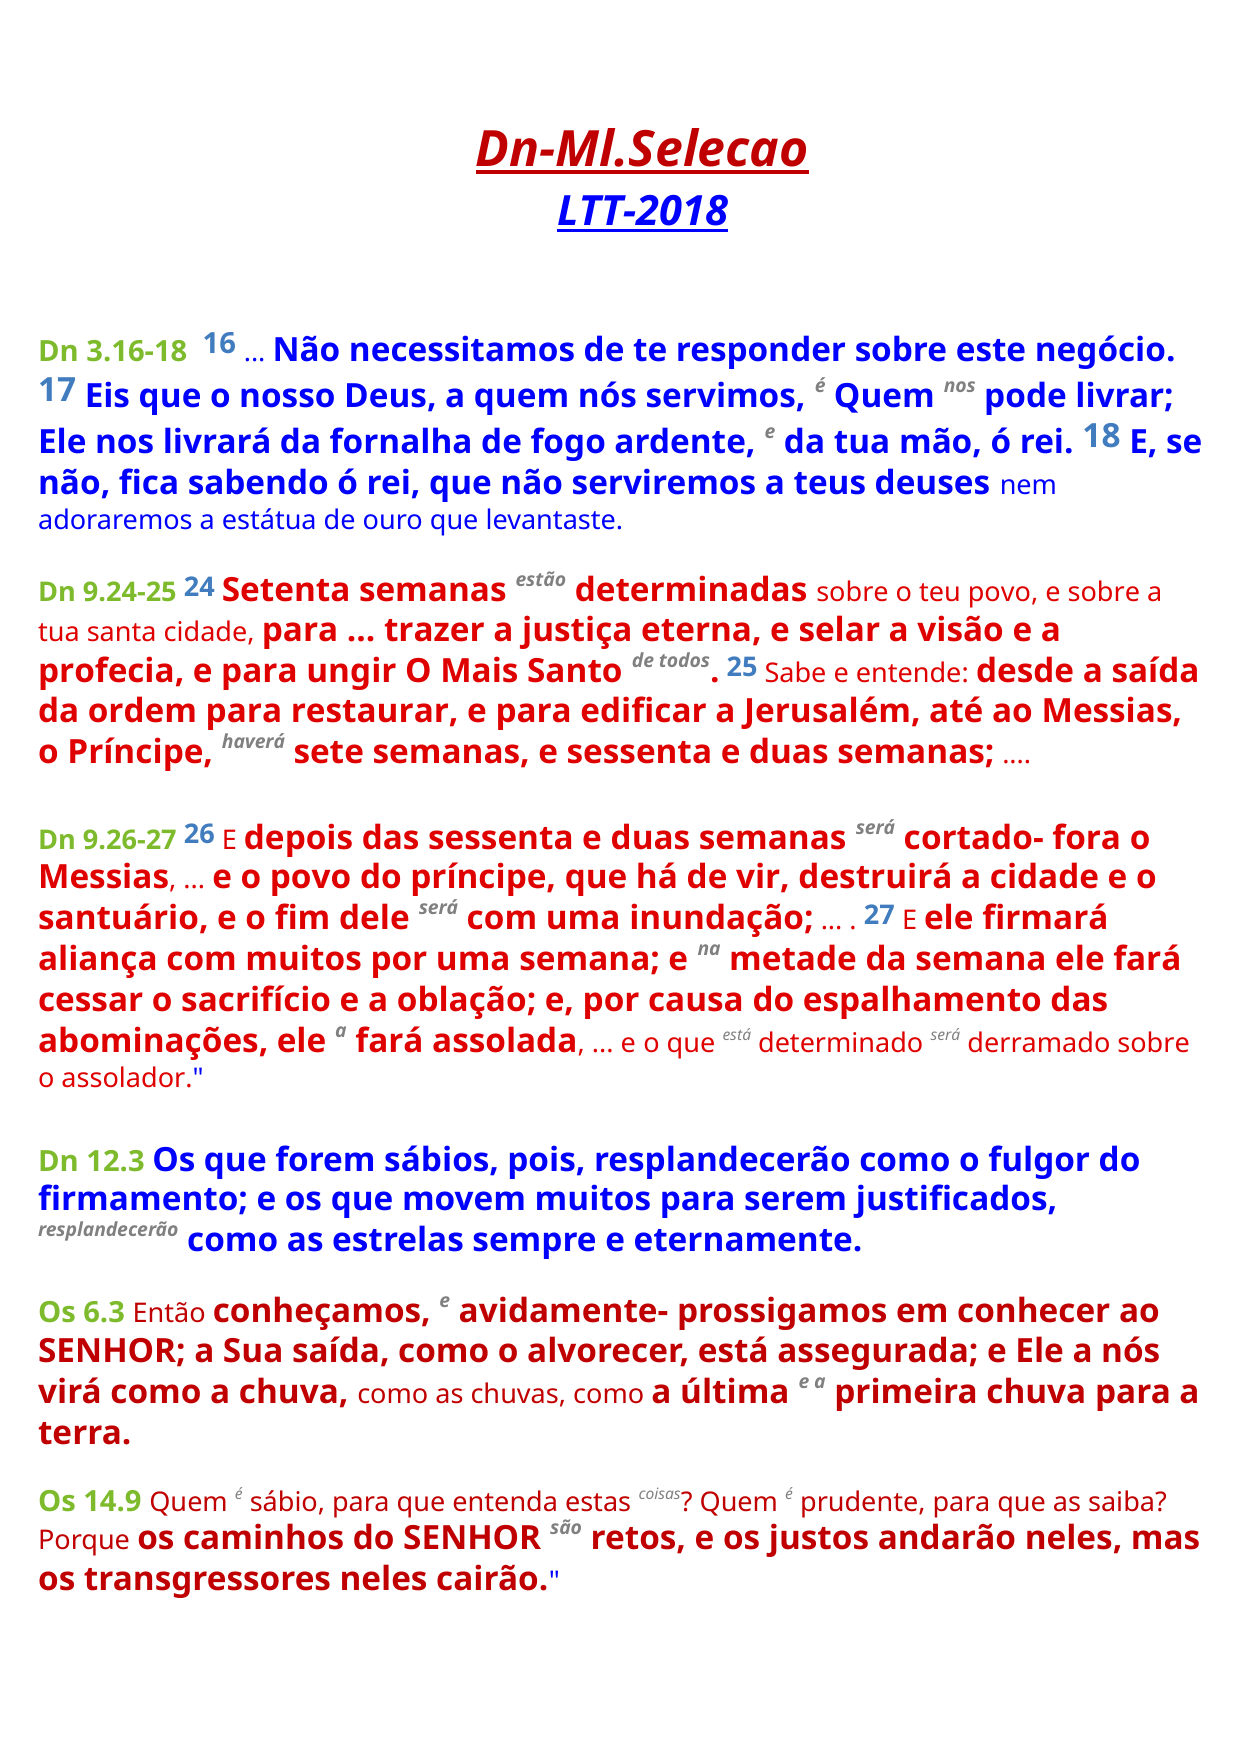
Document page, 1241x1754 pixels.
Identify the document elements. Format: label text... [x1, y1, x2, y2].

subtitle Dn-Ml.Selecao [38, 113, 1202, 181]
text Dn 3.16-18 16 ... Não necessitamos de te responder sobre este negócio. 17 Eis que o nosso Deus, a quem nós servimos, é Quem nos pode livrar; Ele nos livrará da fornalha de fogo ardente, e da tua mão, ó rei. 18 E, se não, fica sabendo ó rei, que não serviremos a teus deuses nem adoraremos a estátua de ouro que levantaste. [38, 326, 1202, 537]
text Dn 9.24-25 24 Setenta semanas estão determinadas sobre o teu povo, e sobre a tua santa cidade, para ... trazer a justiça eterna, e selar a visão e a profecia, e para ungir O Mais Santo de todos. 25 Sabe e entende: desde a saída da ordem para restaurar, e para edificar a Jerusalém, até ao Messias, o Príncipe, haverá sete semanas, e sessenta e duas semanas; .... [38, 569, 1202, 774]
text Dn 12.3 Os que forem sábios, pois, resplandecerão como o fulgor do firmamento; e os que movem muitos para serem justificados, resplandecerão como as estrelas sempre e eternamente. [38, 1139, 1202, 1261]
text Os 6.3 Então conheçamos, e avidamente- prossigamos em conhecer ao SENHOR; a Sua saída, como o alvorecer, está assegurada; e Ele a nós virá como a chuva, como as chuvas, como a última e a primeira chuva para a terra. [38, 1290, 1202, 1454]
text Dn 9.26-27 26 E depois das sessenta e duas semanas será cortado- fora o Messias, ... e o povo do príncipe, que há de vir, destruirá a cidade e o santuário, e o fim dele será com uma inundação; ... . 27 E ele firmará aliança com muitos por uma semana; e na metade da semana ele fará cessar o sacrifício e a oblação; e, por causa do espalhamento das abominações, ele a fará assolada, ... e o que está determinado será derramado sobre o assolador." [38, 817, 1202, 1096]
text Os 14.9 Quem é sábio, para que entenda estas coisas? Quem é prudente, para que as saiba? Porque os caminhos do SENHOR são retos, e os justos andarão neles, mas os transgressores neles cairão." [38, 1483, 1202, 1600]
subtitle LTT-2018 [38, 181, 1202, 238]
